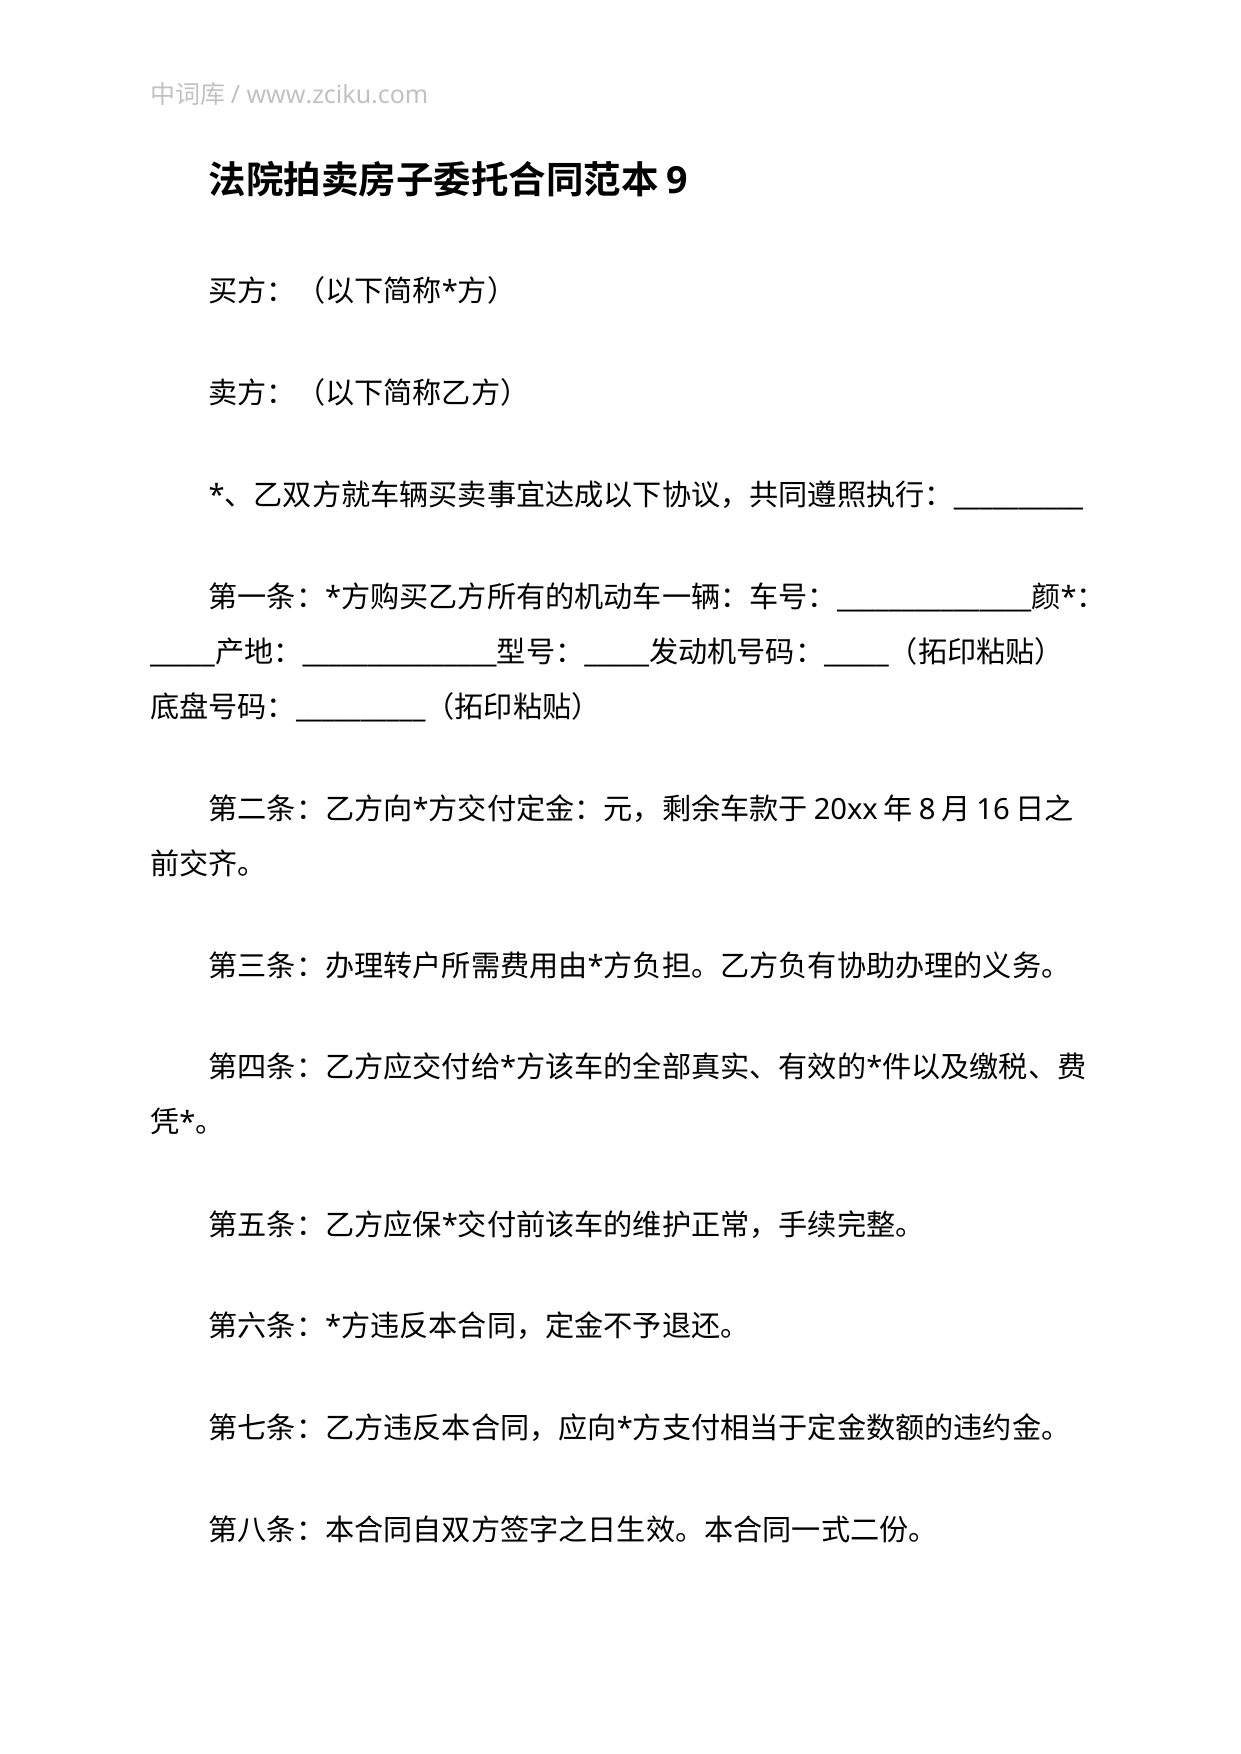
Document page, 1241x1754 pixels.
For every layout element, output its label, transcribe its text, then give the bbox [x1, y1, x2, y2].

text 第六条：*方违反本合同，定金不予退还。 [150, 1303, 1090, 1345]
text 卖方：（以下简称乙方） [150, 369, 1090, 412]
text 买方：（以下简称*方） [150, 268, 1090, 310]
text 第七条：乙方违反本合同，应向*方支付相当于定金数额的违约金。 [150, 1405, 1090, 1447]
text 第二条：乙方向*方交付定金：元，剩余车款于20xx年8月16日之前交齐。 [150, 785, 1090, 883]
text 第五条：乙方应保*交付前该车的维护正常，手续完整。 [150, 1201, 1090, 1243]
text 第八条：本合同自双方签字之日生效。本合同一式二份。 [150, 1507, 1090, 1549]
text 法院拍卖房子委托合同范本9 [150, 150, 1090, 204]
text *、乙双方就车辆买卖事宜达成以下协议，共同遵照执行：__________ [150, 471, 1090, 514]
text 第一条：*方购买乙方所有的机动车一辆：车号：_______________颜*：_____产地：_______________型号：_____发动机号码：_____（拓印粘贴）底盘号码：__________（拓印粘贴） [150, 573, 1090, 726]
text 第四条：乙方应交付给*方该车的全部真实、有效的*件以及缴税、费凭*。 [150, 1044, 1090, 1141]
text 第三条：办理转户所需费用由*方负担。乙方负有协助办理的义务。 [150, 942, 1090, 984]
